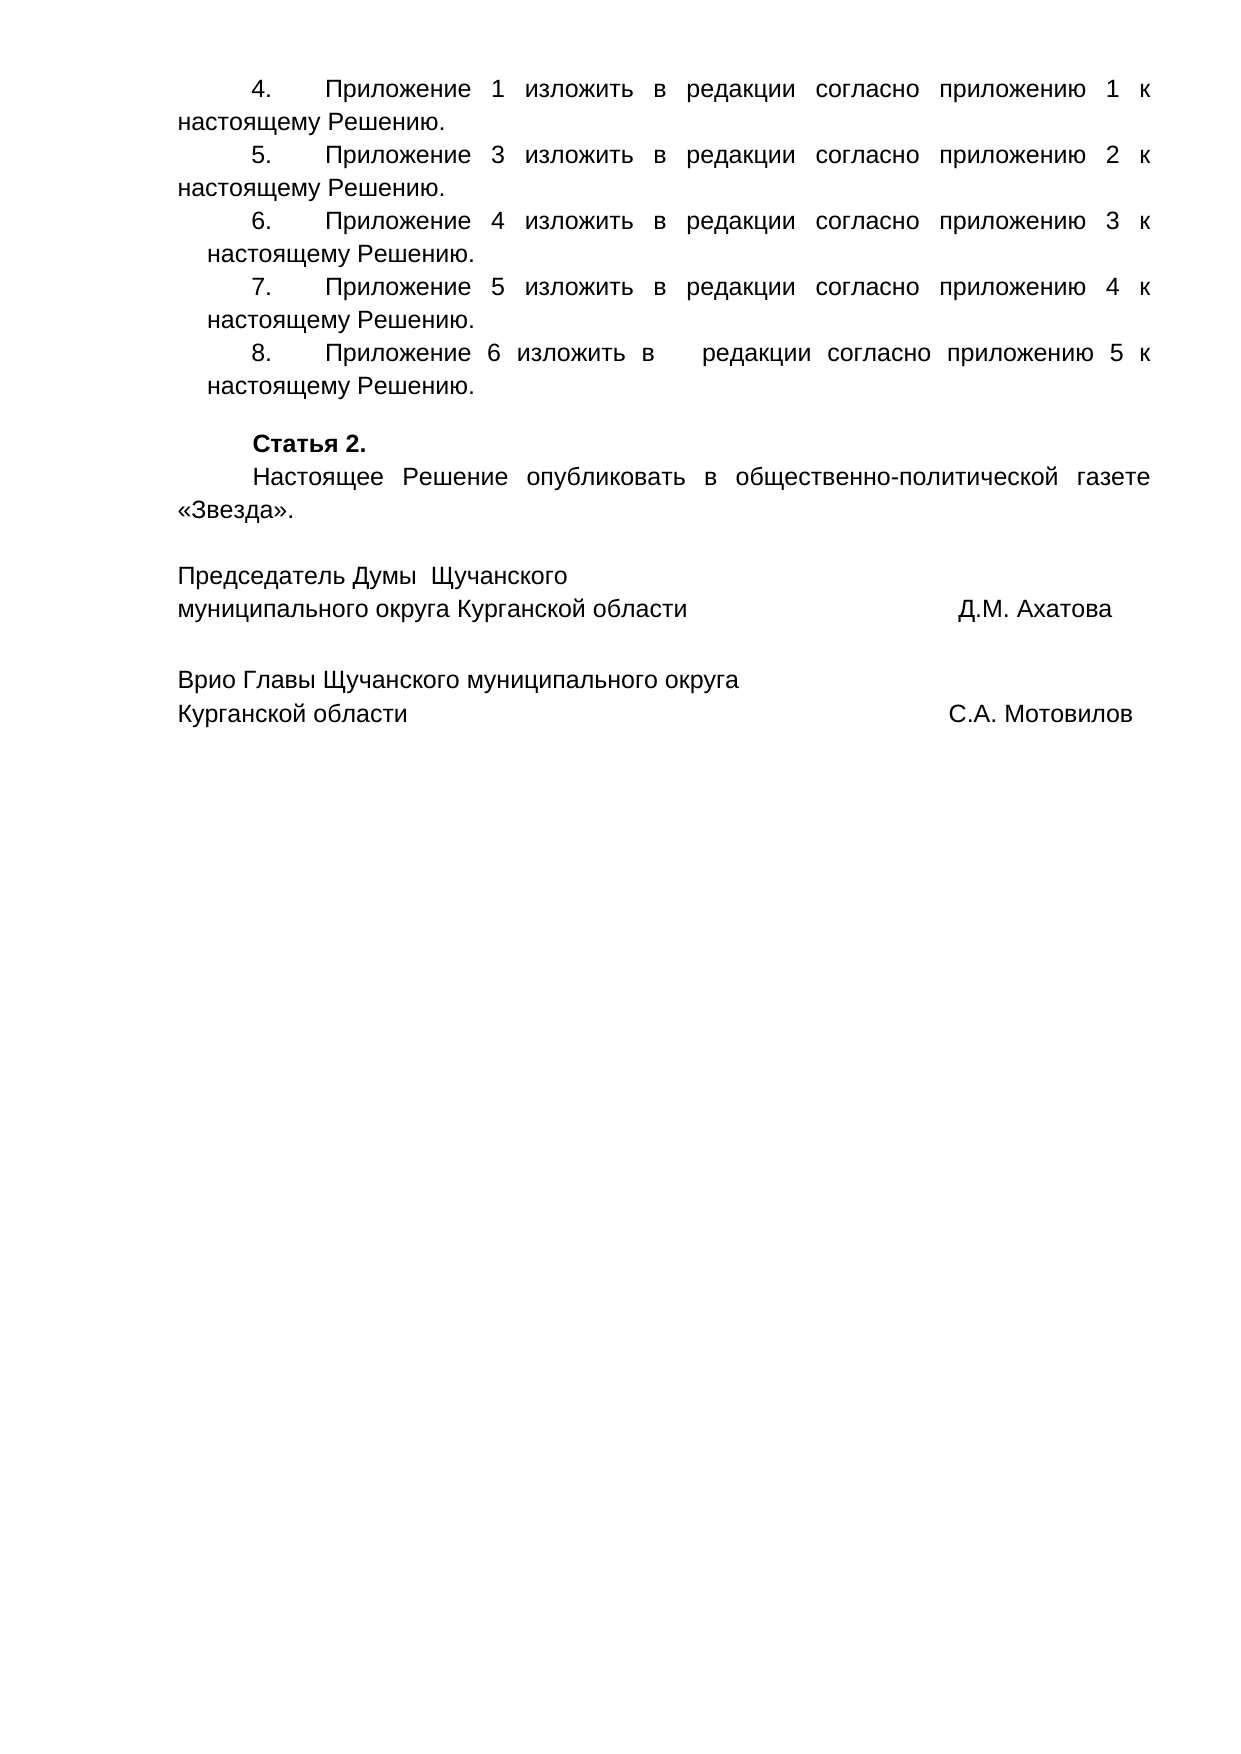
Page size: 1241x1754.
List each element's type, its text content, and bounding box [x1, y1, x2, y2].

list Приложение 1 изложить в редакции согласно приложению 1 к настоящему Решению. [177, 74, 1152, 136]
list Приложение 4 изложить в редакции согласно приложению 3 к настоящему Решению. [207, 206, 1152, 268]
text Настоящее Решение опубликовать в общественно-политической газете «Звезда». [177, 462, 1152, 524]
list Приложение 5 изложить в редакции согласно приложению 4 к настоящему Решению. [207, 272, 1152, 334]
list Приложение 6 изложить в редакции согласно приложению 5 к настоящему Решению. [207, 338, 1152, 400]
text Председатель Думы Щучанского муниципального округа Курганской области Д.М. Ахатова [177, 561, 1152, 623]
text Врио Главы Щучанского муниципального округа [177, 666, 1152, 694]
list Приложение 3 изложить в редакции согласно приложению 2 к настоящему Решению. [177, 140, 1152, 202]
text Статья 2. [177, 429, 1152, 458]
text Курганской области С.А. Мотовилов [177, 698, 1152, 727]
